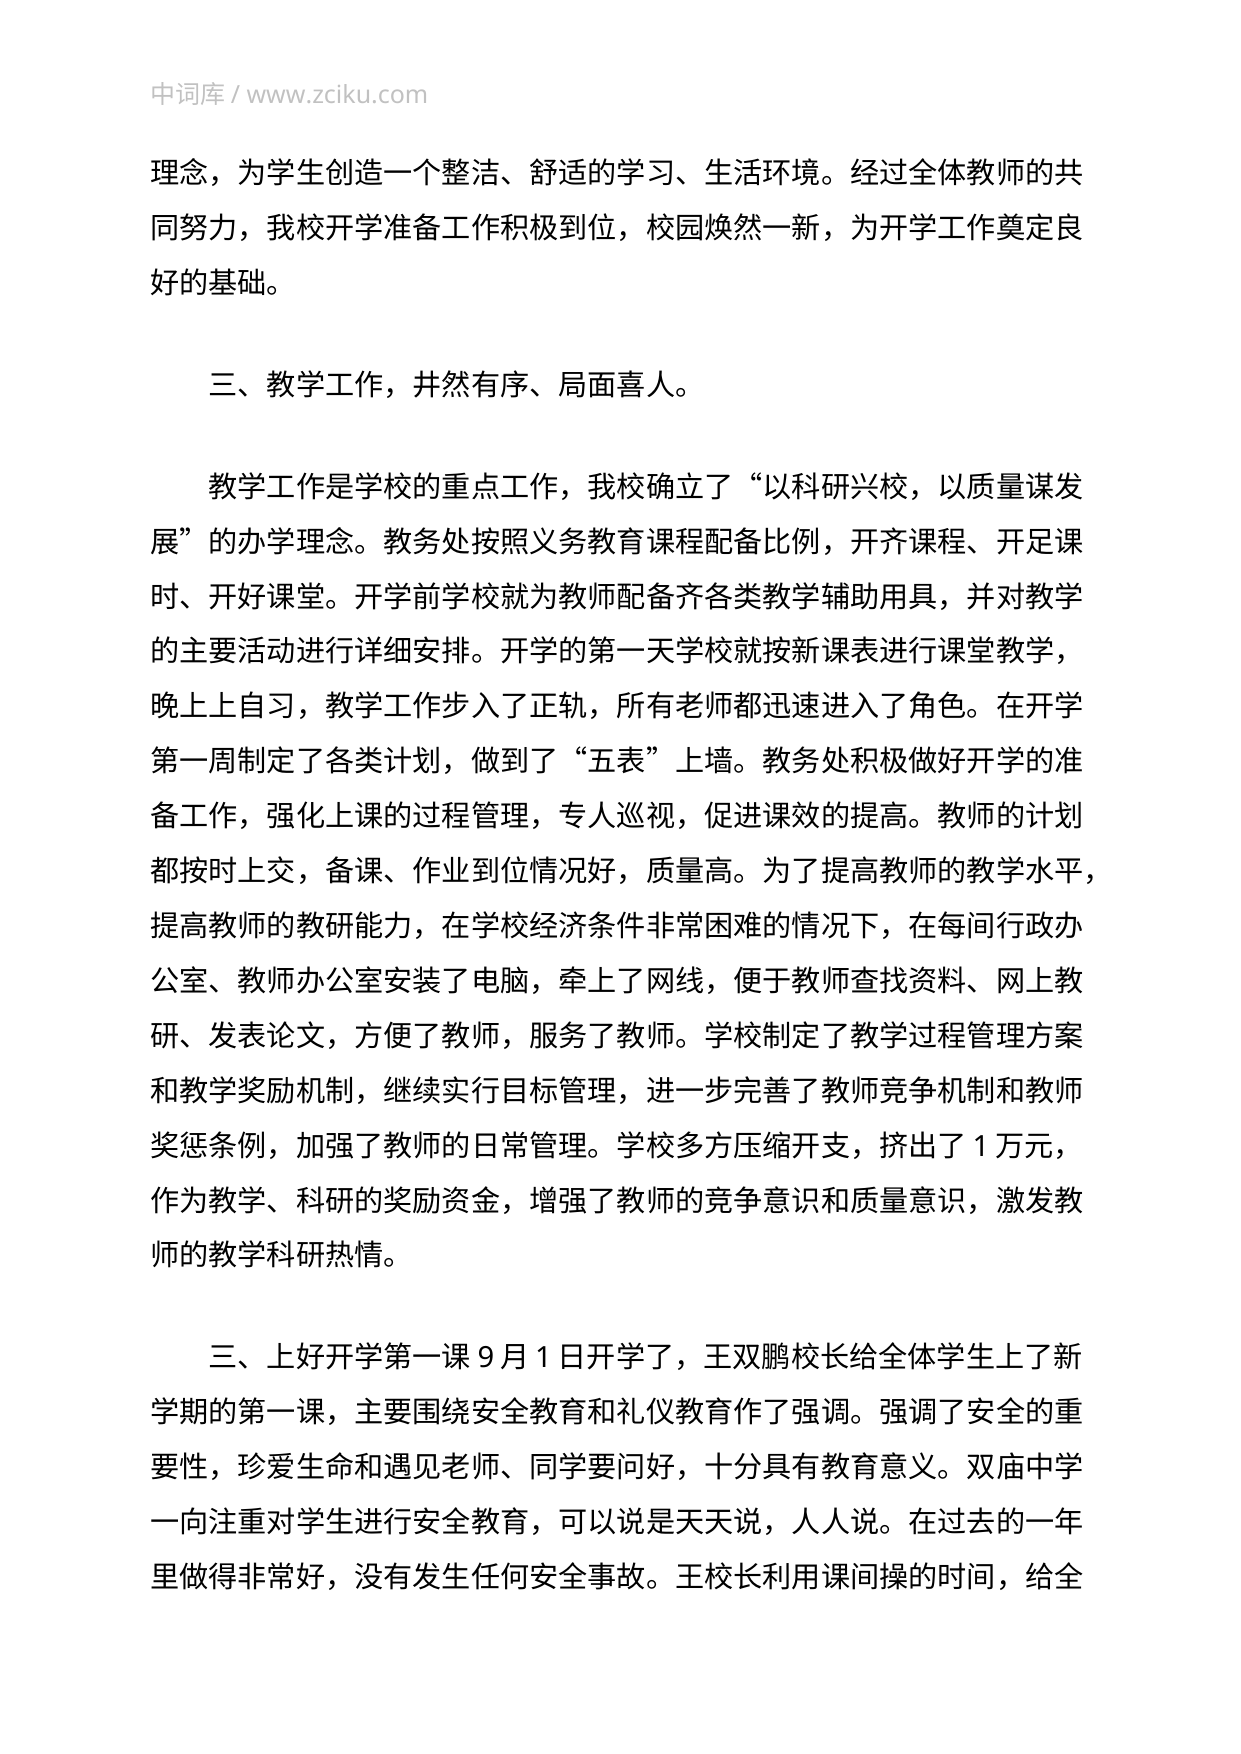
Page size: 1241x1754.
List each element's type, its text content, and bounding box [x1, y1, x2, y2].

text 三、教学工作，井然有序、局面喜人。 [150, 362, 1090, 404]
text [150, 1334, 1090, 1596]
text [150, 150, 1090, 302]
text 教学工作是学校的重点工作，我校确立了“以科研兴校，以质量谋发展”的办学理念。教务处按照义务教育课程配备比例，开齐课程、开足课时、开好课堂。开学前学校就为教师配备齐各类教学辅助用具，并对教学的主要活动进行详细安排。开学的第一天学校就按新课表进行课堂教学，晚上上自习，教学工作步入了正轨，所有老师都迅速进入了角色。在开学第一周制定了各类计划，做到了“五表”上墙。教务处积极做好开学的准备工作，强化上课的过程管理，专人巡视，促进课效的提高。教师的计划都按时上交，备课、作业到位情况好，质量高。为了提高教师的教学水平，提高教师的教研能力，在学校经济条件非常困难的情况下，在每间行政办公室、教师办公室安装了电脑，牵上了网线，便于教师查找资料、网上教研、发表论文，方便了教师，服务了教师。学校制定了教学过程管理方案和教学奖励机制，继续实行目标管理，进一步完善了教师竞争机制和教师奖惩条例，加强了教师的日常管理。学校多方压缩开支，挤出了1万元，作为教学、科研的奖励资金，增强了教师的竞争意识和质量意识，激发教师的教学科研热情。 [150, 463, 1090, 1274]
